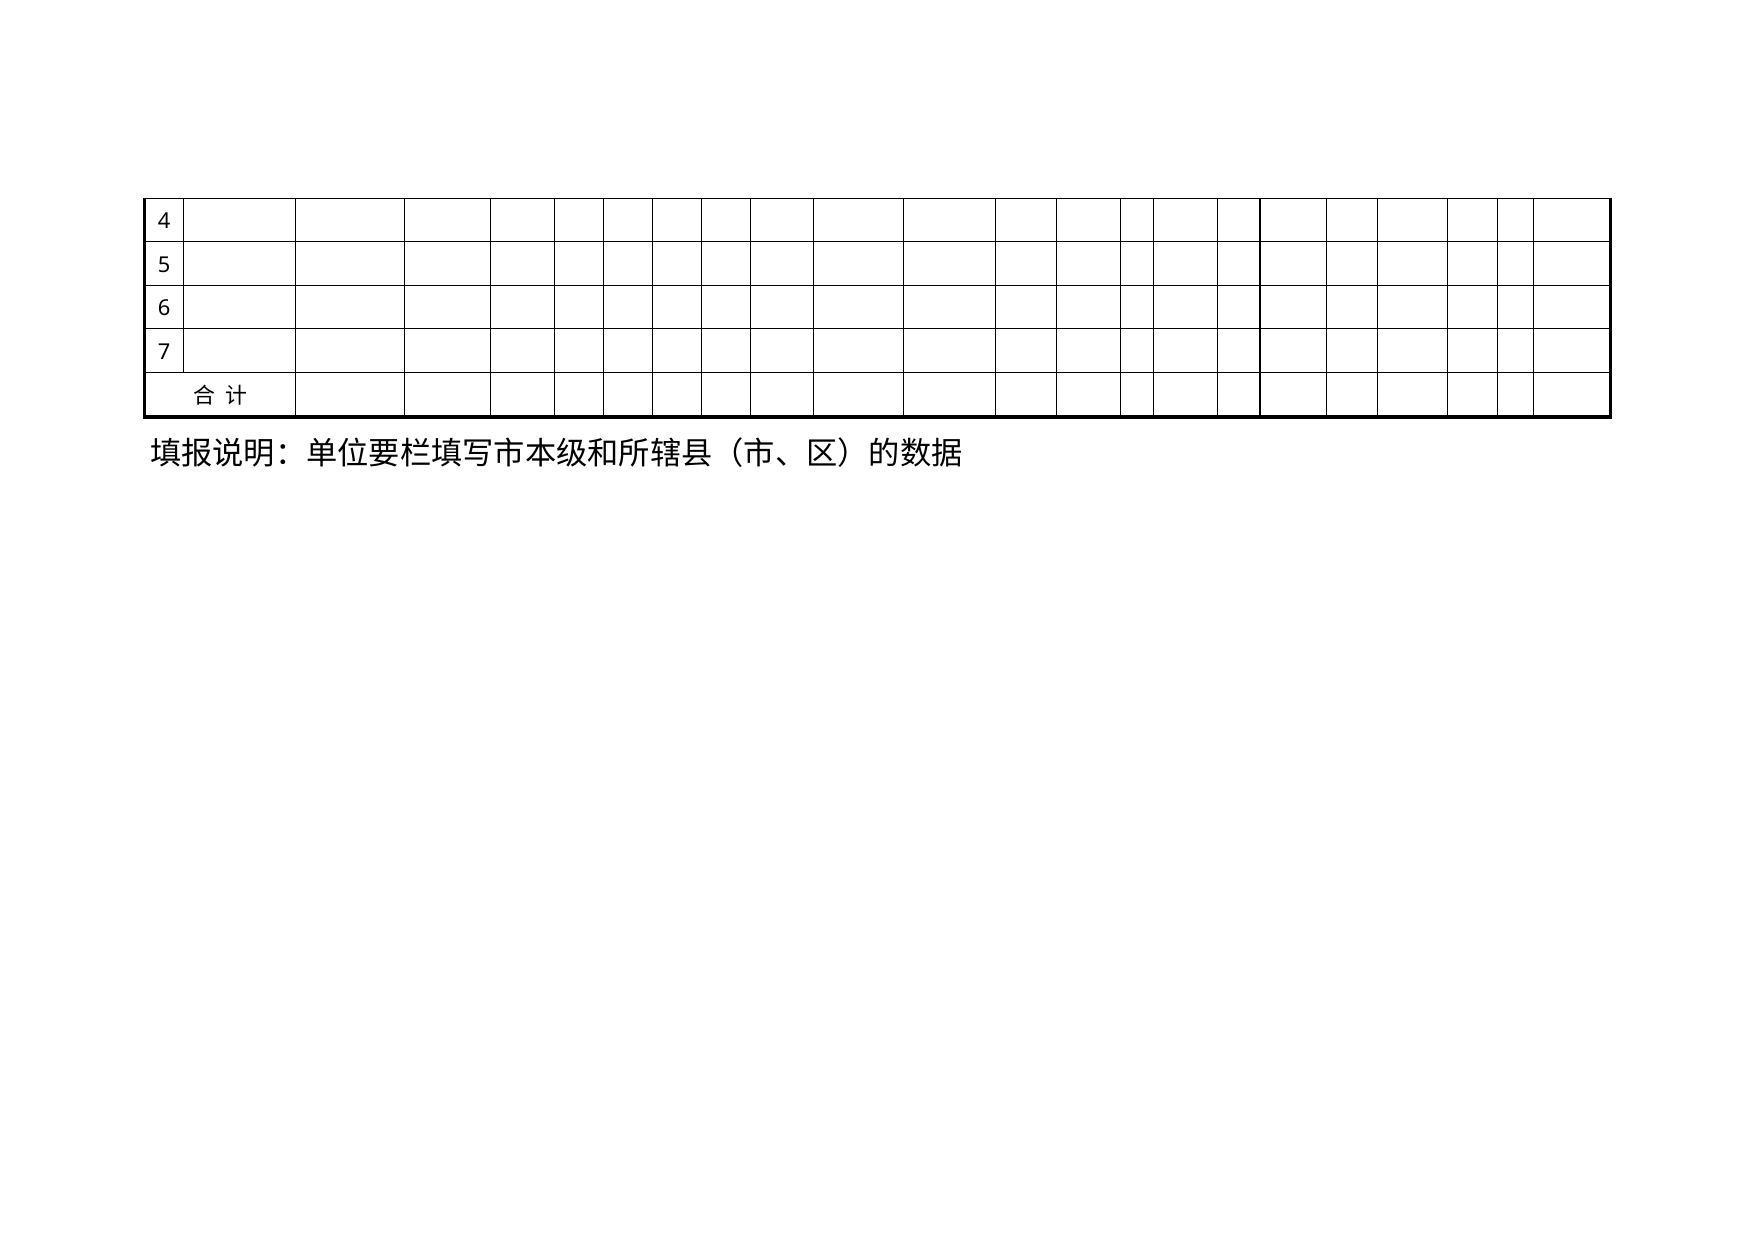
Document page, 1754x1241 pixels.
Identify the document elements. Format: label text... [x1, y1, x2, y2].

table_cell 6 [146, 286, 183, 328]
table_cell [555, 373, 603, 415]
table_cell [751, 286, 813, 328]
table_cell [1218, 242, 1259, 285]
table_cell [405, 329, 490, 372]
table_cell [1378, 329, 1447, 372]
table_cell [1534, 199, 1609, 241]
table_cell [814, 329, 903, 372]
table_cell [296, 199, 404, 241]
table_cell [702, 199, 750, 241]
table_cell [1218, 286, 1259, 328]
table_cell [1448, 373, 1497, 415]
table_cell [653, 199, 701, 241]
table_cell [555, 286, 603, 328]
table_cell [904, 242, 995, 285]
table_cell [1498, 286, 1533, 328]
table_cell [1121, 286, 1153, 328]
table_cell [1378, 199, 1447, 241]
table_cell [996, 373, 1056, 415]
table_cell [1218, 329, 1259, 372]
table_cell [1327, 373, 1377, 415]
table_cell [1534, 242, 1609, 285]
table_cell [491, 242, 554, 285]
table_cell [405, 199, 490, 241]
table_cell [904, 286, 995, 328]
table_cell [1327, 329, 1377, 372]
table_cell [555, 242, 603, 285]
table_cell [1327, 242, 1377, 285]
table_cell 7 [146, 329, 183, 372]
table_cell [1378, 242, 1447, 285]
table_cell [1378, 286, 1447, 328]
table_cell [296, 286, 404, 328]
table_cell [555, 199, 603, 241]
table_cell [1534, 373, 1609, 415]
table_cell [296, 242, 404, 285]
table_cell [653, 329, 701, 372]
table_cell [1327, 199, 1377, 241]
table_cell [1218, 373, 1259, 415]
table_cell 4 [146, 199, 183, 241]
table_cell [1448, 286, 1497, 328]
table_cell [653, 373, 701, 415]
table_cell [1154, 199, 1217, 241]
table_cell [702, 373, 750, 415]
table_cell [1121, 242, 1153, 285]
table_cell [996, 199, 1056, 241]
table_cell [184, 329, 295, 372]
table_cell [296, 329, 404, 372]
table_cell [1498, 329, 1533, 372]
table_cell [184, 286, 295, 328]
table_cell [1498, 373, 1533, 415]
table_cell [996, 286, 1056, 328]
table_cell [296, 373, 404, 415]
table_cell [1154, 286, 1217, 328]
table_cell [1057, 242, 1120, 285]
table_cell [751, 373, 813, 415]
table_cell [604, 286, 652, 328]
table_cell [1448, 242, 1497, 285]
table_cell [1121, 199, 1153, 241]
table_cell [604, 329, 652, 372]
table_cell [405, 373, 490, 415]
table_cell [491, 199, 554, 241]
table_cell [184, 242, 295, 285]
table_cell [751, 329, 813, 372]
table_cell [1534, 286, 1609, 328]
table_cell [491, 286, 554, 328]
table_cell [904, 199, 995, 241]
table_cell [996, 242, 1056, 285]
table_cell [814, 242, 903, 285]
table_cell [751, 199, 813, 241]
table_cell [751, 242, 813, 285]
table_cell [1261, 199, 1326, 241]
table_cell [1154, 242, 1217, 285]
table_cell [814, 286, 903, 328]
table_cell [604, 199, 652, 241]
table_cell [702, 286, 750, 328]
table_cell 合 计 [146, 373, 295, 415]
table_cell [1057, 286, 1120, 328]
table_cell [1448, 329, 1497, 372]
text 填报说明：单位要栏填写市本级和所辖县（市、区）的数据 [150, 419, 1604, 483]
table_cell 5 [146, 242, 183, 285]
table_cell [653, 286, 701, 328]
table_cell [904, 329, 995, 372]
table_cell [405, 242, 490, 285]
table_cell [1154, 373, 1217, 415]
table_cell [1057, 199, 1120, 241]
table_cell [653, 242, 701, 285]
table_cell [184, 199, 295, 241]
table_cell [702, 242, 750, 285]
table_cell [1218, 199, 1259, 241]
table_cell [491, 373, 554, 415]
table_cell [1154, 329, 1217, 372]
table_cell [1327, 286, 1377, 328]
table_cell [1057, 373, 1120, 415]
table_cell [491, 329, 554, 372]
table_cell [1378, 373, 1447, 415]
table_cell [1448, 199, 1497, 241]
table_cell [1498, 199, 1533, 241]
table_cell [1498, 242, 1533, 285]
table_cell [1121, 373, 1153, 415]
table_cell [996, 329, 1056, 372]
table_cell [904, 373, 995, 415]
table_cell [1057, 329, 1120, 372]
table_cell [405, 286, 490, 328]
table_cell [814, 373, 903, 415]
table_cell [555, 329, 603, 372]
table_cell [1261, 286, 1326, 328]
table_cell [702, 329, 750, 372]
table_cell [604, 242, 652, 285]
table_cell [604, 373, 652, 415]
table_cell [1534, 329, 1609, 372]
table_cell [1261, 373, 1326, 415]
table_cell [1121, 329, 1153, 372]
table_cell [1261, 242, 1326, 285]
table_cell [1261, 329, 1326, 372]
table_cell [814, 199, 903, 241]
